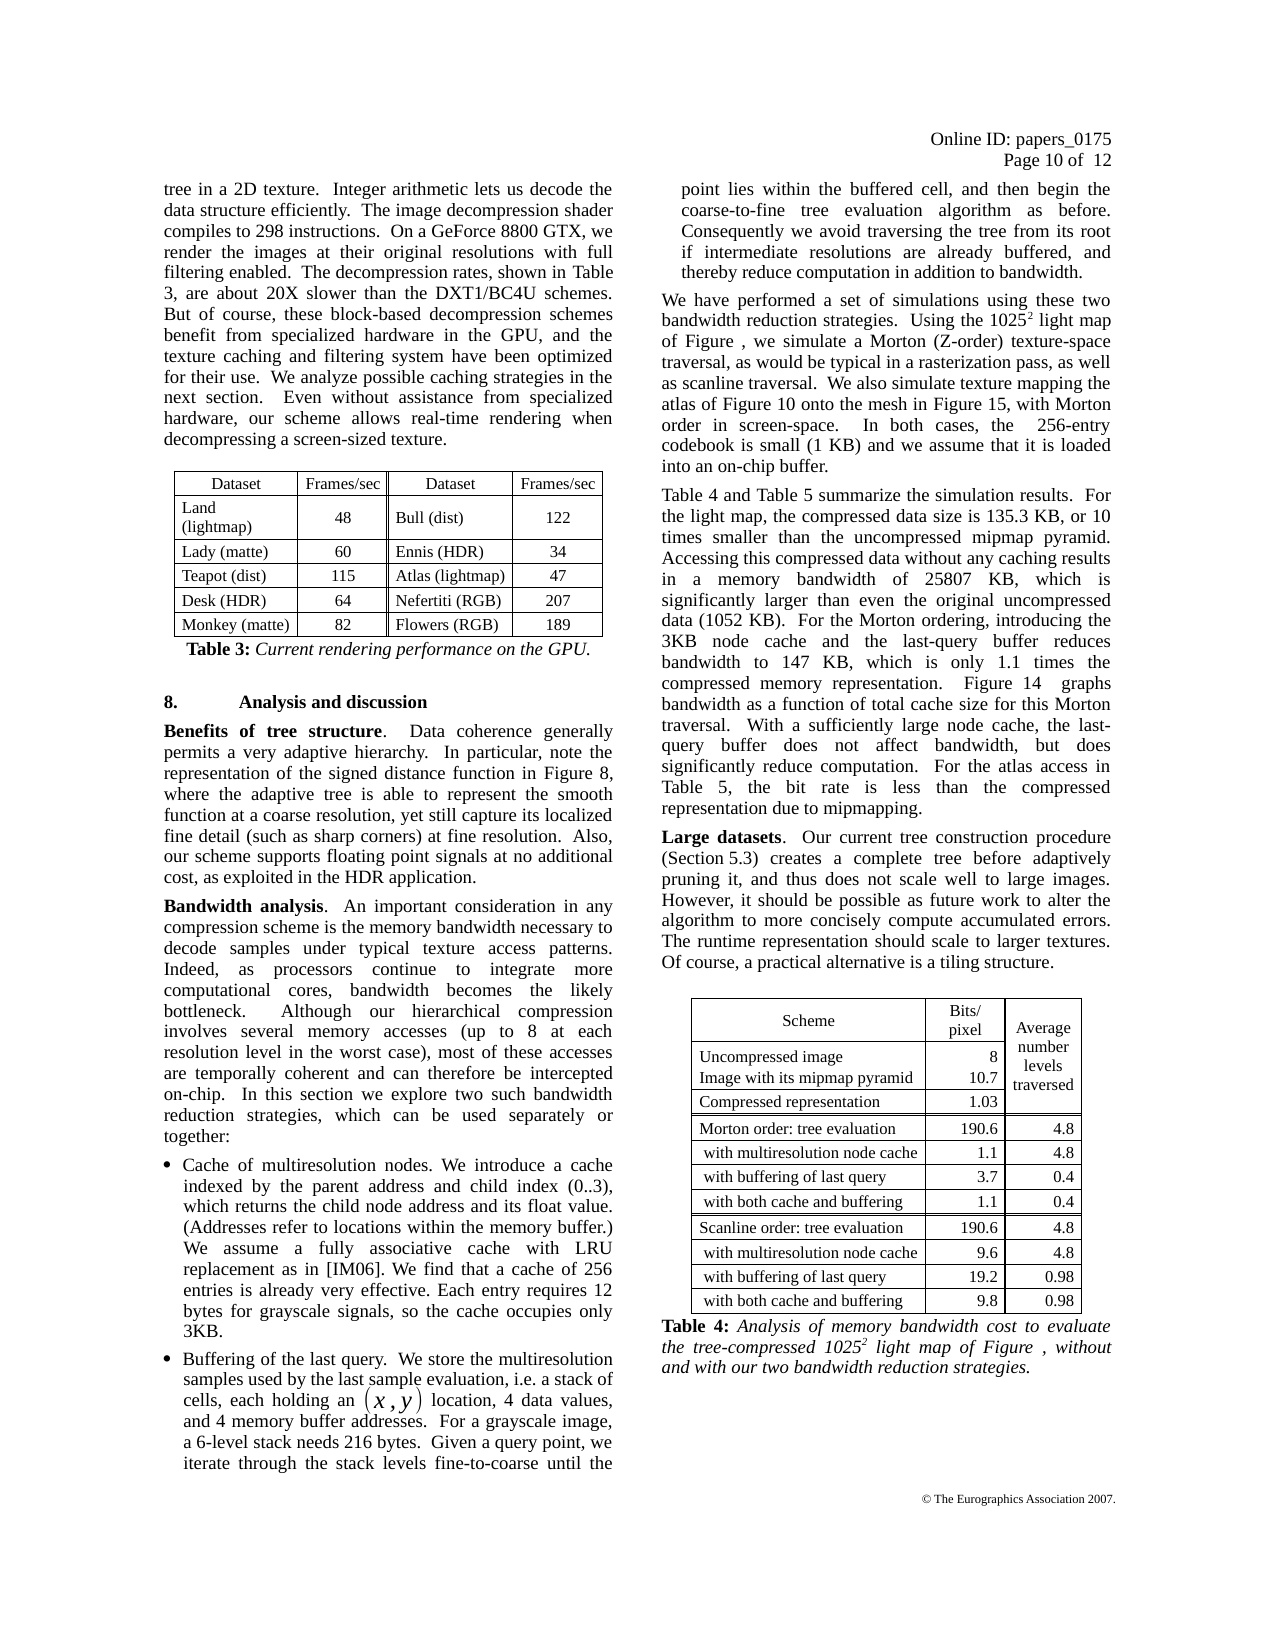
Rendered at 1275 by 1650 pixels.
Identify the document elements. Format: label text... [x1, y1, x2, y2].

text Table 4: Analysis of memory bandwidth cost to evaluate the tree-compressed 10252 light map of Figure 1, without and with our two bandwidth reduction strategies. [661, 1316, 1111, 1378]
table_header Bits/pixel [926, 999, 1004, 1041]
subtitle Analysis and discussion [163, 691, 613, 713]
table_cell Morton order: tree evaluation [692, 1116, 925, 1140]
table_cell with buffering of last query [692, 1265, 925, 1288]
table_cell 0.4 [1006, 1190, 1081, 1213]
table_cell 48 [298, 496, 386, 538]
table_cell Compressed representation [692, 1090, 925, 1113]
table_cell 0.98 [1006, 1289, 1081, 1312]
table_cell with multiresolution node cache [692, 1240, 925, 1264]
table_cell Lady (matte) [175, 540, 297, 563]
table_cell 34 [513, 540, 602, 563]
table_cell 0.4 [1006, 1165, 1081, 1188]
table_cell 60 [298, 540, 386, 563]
text Table 4 and Table 5 summarize the simulation results. For the light map, the compressed data size is 135.3 KB, or 10 times smaller than the uncompressed mipmap pyramid. Accessing this compressed data without any caching results in a memory bandwidth of 25807 KB, which is significantly larger than even the original uncompressed data (1052 KB). For the Morton ordering, introducing the 3KB node cache and the last-query buffer reduces bandwidth to 147 KB, which is only 1.1 times the compressed memory representation. Figure 14 graphs bandwidth as a function of total cache size for this Morton traversal. With a sufficiently large node cache, the last-query buffer does not affect bandwidth, but does significantly reduce computation. For the atlas access in Table 5, the bit rate is less than the compressed representation due to mipmapping. [661, 485, 1111, 818]
table_cell 47 [513, 564, 602, 587]
table_cell Teapot (dist) [175, 564, 297, 587]
table_cell Uncompressed image Image with its mipmap pyramid [692, 1042, 925, 1089]
table_cell 9.6 [926, 1240, 1004, 1264]
text Benefits of tree structure. Data coherence generally permits a very adaptive hierarchy. In particular, note the representation of the signed distance function in Figure 8, where the adaptive tree is able to represent the smooth function at a coarse resolution, yet still capture its localized fine detail (such as sharp corners) at fine resolution. Also, our scheme supports floating point signals at no additional cost, as exploited in the HDR application. [163, 721, 613, 888]
table_header Dataset [175, 472, 297, 495]
table_cell Nefertiti (RGB) [389, 588, 512, 612]
table_cell Ennis (HDR) [389, 540, 512, 563]
table_header Dataset [389, 472, 512, 495]
text Buffering of the last query. We store the multiresolution samples used by the last sample evaluation, i.e. a stack of cells, each holding an location, 4 data values, and 4 memory buffer addresses. For a grayscale image, a 6-level stack needs 216 bytes. Given a query point, we iterate through the stack levels fine-to-coarse until the point lies within the buffered cell, and then begin the coarse-to-fine tree evaluation algorithm as before. Consequently we avoid traversing the tree from its root if intermediate resolutions are already buffered, and thereby reduce computation in addition to bandwidth. [163, 1348, 613, 1473]
table_cell 4.8 [1006, 1116, 1081, 1140]
table_cell 0.98 [1006, 1265, 1081, 1288]
table_cell Scanline order: tree evaluation [692, 1216, 925, 1239]
table_cell with buffering of last query [692, 1165, 925, 1188]
table_cell with multiresolution node cache [692, 1141, 925, 1164]
table_cell 4.8 [1006, 1240, 1081, 1264]
table_cell 9.8 [926, 1289, 1004, 1312]
table_cell Monkey (matte) [175, 613, 297, 636]
table_cell Flowers (RGB) [389, 613, 512, 636]
table_cell 1.03 [926, 1090, 1004, 1113]
table_header Average number levels traversed [1006, 999, 1081, 1113]
table_cell 122 [513, 496, 602, 538]
table_cell 8 10.7 [926, 1042, 1004, 1089]
table_cell 189 [513, 613, 602, 636]
text Cache of multiresolution nodes. We introduce a cache indexed by the parent address and child index (0..3), which returns the child node address and its float value. (Addresses refer to locations within the memory buffer.) We assume a fully associative cache with LRU replacement as in [IM06]. We find that a cache of 256 entries is already very effective. Each entry requires 12 bytes for grayscale signals, so the cache occupies only 3KB. [163, 1154, 613, 1342]
table_cell 190.6 [926, 1116, 1004, 1140]
table_cell 64 [298, 588, 386, 612]
table_cell Atlas (lightmap) [389, 564, 512, 587]
table_cell Bull (dist) [389, 496, 512, 538]
table_cell Desk (HDR) [175, 588, 297, 612]
table_cell 4.8 [1006, 1141, 1081, 1164]
text Buffering of the last query. We store the multiresolution samples used by the last sample evaluation, i.e. a stack of cells, each holding an location, 4 data values, and 4 memory buffer addresses. For a grayscale image, a 6-level stack needs 216 bytes. Given a query point, we iterate through the stack levels fine-to-coarse until the point lies within the buffered cell, and then begin the coarse-to-fine tree evaluation algorithm as before. Consequently we avoid traversing the tree from its root if intermediate resolutions are already buffered, and thereby reduce computation in addition to bandwidth. [661, 179, 1111, 283]
table_cell 190.6 [926, 1216, 1004, 1239]
table_cell with both cache and buffering [692, 1289, 925, 1312]
table_cell 3.7 [926, 1165, 1004, 1188]
table_header Scheme [692, 999, 925, 1041]
table_header Frames/sec [298, 472, 386, 495]
table_cell 4.8 [1006, 1216, 1081, 1239]
table_cell 1.1 [926, 1190, 1004, 1213]
table_cell Land (lightmap) [175, 496, 297, 538]
text Large datasets. Our current tree construction procedure (Section 5.3) creates a complete tree before adaptively pruning it, and thus does not scale well to large images. However, it should be possible as future work to alter the algorithm to more concisely compute accumulated errors. The runtime representation should scale to larger textures. Of course, a practical alternative is a tiling structure. [661, 827, 1111, 973]
table_cell 82 [298, 613, 386, 636]
table_header Frames/sec [513, 472, 602, 495]
table_cell 19.2 [926, 1265, 1004, 1288]
table_cell 115 [298, 564, 386, 587]
table_cell 1.1 [926, 1141, 1004, 1164]
table_cell with both cache and buffering [692, 1190, 925, 1213]
table_cell 207 [513, 588, 602, 612]
text We have performed a set of simulations using these two bandwidth reduction strategies. Using the 10252 light map of Figure 1, we simulate a Morton (Z-order) texture-space traversal, as would be typical in a rasterization pass, as well as scanline traversal. We also simulate texture mapping the atlas of Figure 10 onto the mesh in Figure 15, with Morton order in screen-space. In both cases, the 256-entry codebook is small (1 KB) and we assume that it is loaded into an on-chip buffer. [661, 289, 1111, 477]
text Bandwidth analysis. An important consideration in any compression scheme is the memory bandwidth necessary to decode samples under typical texture access patterns. Indeed, as processors continue to integrate more computational cores, bandwidth becomes the likely bottleneck. Although our hierarchical compression involves several memory accesses (up to 8 at each resolution level in the worst case), most of these accesses are temporally coherent and can therefore be intercepted on-chip. In this section we explore two such bandwidth reduction strategies, which can be used separately or together: [163, 896, 613, 1146]
text Table 3: Current rendering performance on the GPU. [163, 639, 613, 660]
